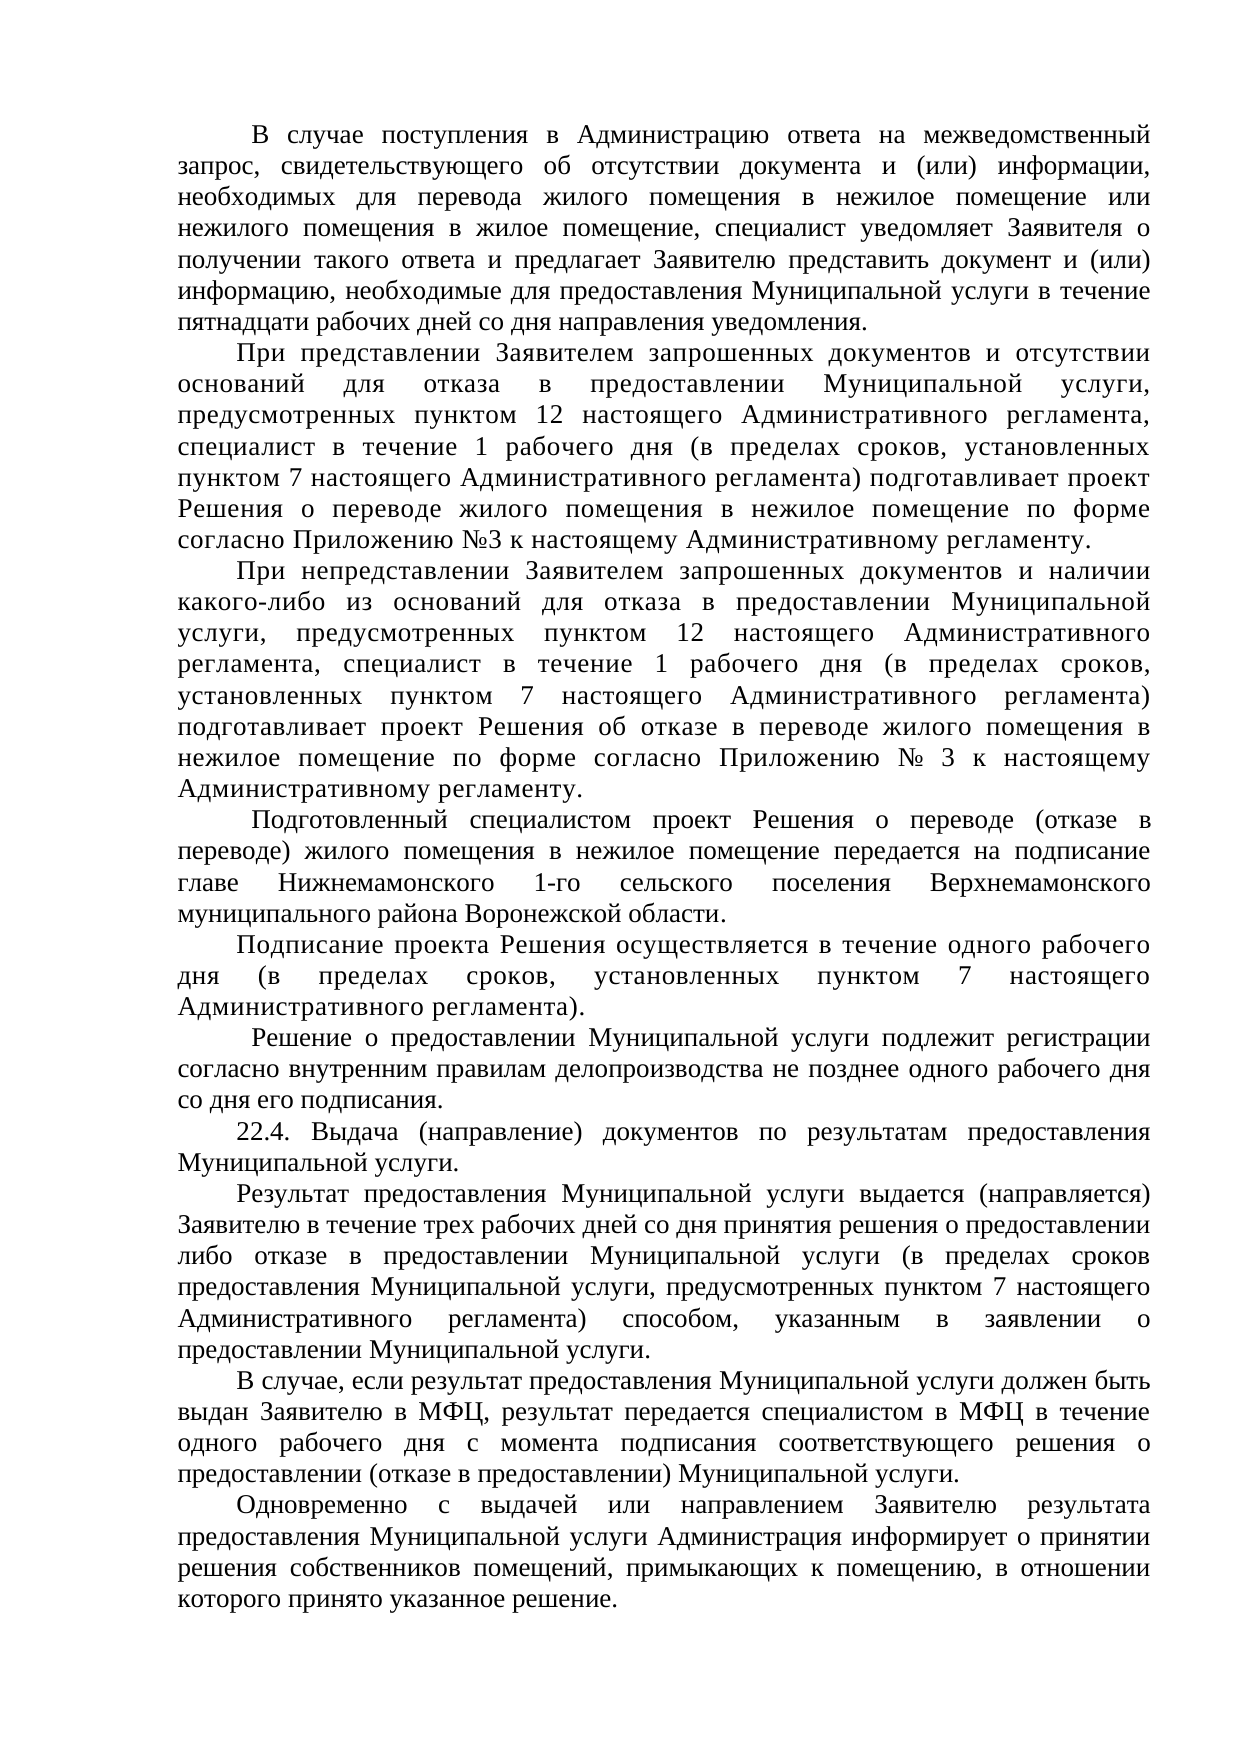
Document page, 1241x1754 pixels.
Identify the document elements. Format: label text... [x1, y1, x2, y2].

text Подготовленный специалистом проект Решения о переводе (отказе в переводе) жилого помещения в нежилое помещение передается на подписание главе Нижнемамонского 1-го сельского поселения Верхнемамонского муниципального района Воронежской области. [177, 803, 1152, 928]
text Решение о предоставлении Муниципальной услуги подлежит регистрации согласно внутренним правилам делопроизводства не позднее одного рабочего дня со дня его подписания. [177, 1021, 1152, 1115]
list В случае, если результат предоставления Муниципальной услуги должен быть выдан Заявителю в МФЦ, результат передается специалистом в МФЦ в течение одного рабочего дня с момента подписания соответствующего решения о предоставлении (отказе в предоставлении) Муниципальной услуги. [177, 1364, 1152, 1488]
list Одновременно с выдачей или направлением Заявителю результата предоставления Муниципальной услуги Администрация информирует о принятии решения собственников помещений, примыкающих к помещению, в отношении которого принято указанное решение. [177, 1488, 1152, 1613]
list 22.4. Выдача (направление) документов по результатам предоставления Муниципальной услуги. [177, 1115, 1152, 1177]
text Подписание проекта Решения осуществляется в течение одного рабочего дня (в пределах сроков, установленных пунктом 7 настоящего Административного регламента). [177, 928, 1152, 1021]
list Результат предоставления Муниципальной услуги выдается (направляется) Заявителю в течение трех рабочих дней со дня принятия решения о предоставлении либо отказе в предоставлении Муниципальной услуги (в пределах сроков предоставления Муниципальной услуги, предусмотренных пунктом 7 настоящего Административного регламента) способом, указанным в заявлении о предоставлении Муниципальной услуги. [177, 1177, 1152, 1364]
text При непредставлении Заявителем запрошенных документов и наличии какого-либо из оснований для отказа в предоставлении Муниципальной услуги, предусмотренных пунктом 12 настоящего Административного регламента, специалист в течение 1 рабочего дня (в пределах сроков, установленных пунктом 7 настоящего Административного регламента) подготавливает проект Решения об отказе в переводе жилого помещения в нежилое помещение по форме согласно Приложению № 3 к настоящему Административному регламенту. [177, 554, 1152, 803]
text В случае поступления в Администрацию ответа на межведомственный запрос, свидетельствующего об отсутствии документа и (или) информации, необходимых для перевода жилого помещения в нежилое помещение или нежилого помещения в жилое помещение, специалист уведомляет Заявителя о получении такого ответа и предлагает Заявителю представить документ и (или) информацию, необходимые для предоставления Муниципальной услуги в течение пятнадцати рабочих дней со дня направления уведомления. [177, 118, 1152, 336]
text При представлении Заявителем запрошенных документов и отсутствии оснований для отказа в предоставлении Муниципальной услуги, предусмотренных пунктом 12 настоящего Административного регламента, специалист в течение 1 рабочего дня (в пределах сроков, установленных пунктом 7 настоящего Административного регламента) подготавливает проект Решения о переводе жилого помещения в нежилое помещение по форме согласно Приложению №3 к настоящему Административному регламенту. [177, 336, 1152, 554]
